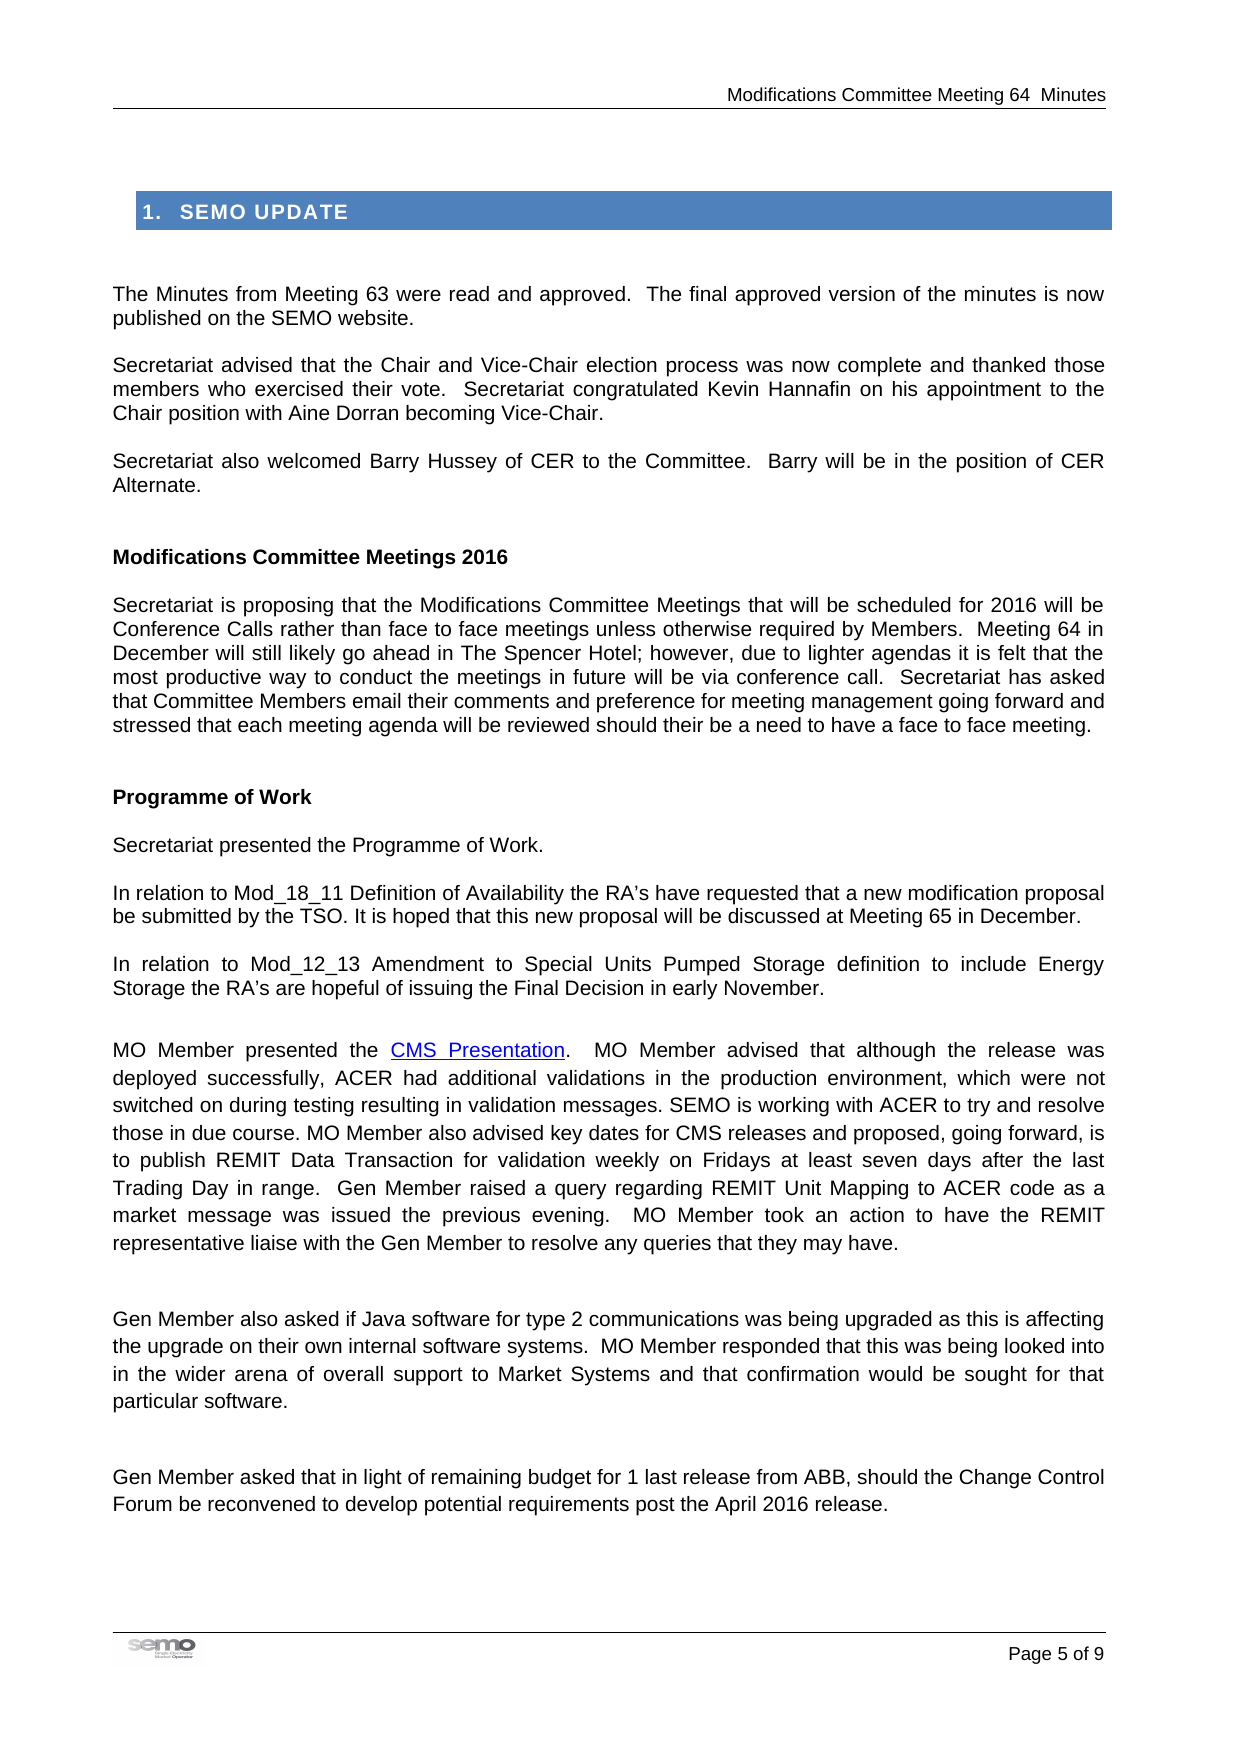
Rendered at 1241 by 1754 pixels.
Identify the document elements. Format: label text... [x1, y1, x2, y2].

subtitle SEMO Update [142, 198, 1106, 224]
text In relation to Mod_18_11 Definition of Availability the RA’s have requested that a new modification proposal be submitted by the TSO. It is hoped that this new proposal will be discussed at Meeting 65 in December. [112, 880, 1106, 928]
text Programme of Work [112, 784, 1106, 808]
text Modifications Committee Meetings 2016 [112, 545, 1106, 569]
text The Minutes from Meeting 63 were read and approved. The final approved version of the minutes is now published on the SEMO website. [112, 281, 1106, 329]
text In relation to Mod_12_13 Amendment to Special Units Pumped Storage definition to include Energy Storage the RA’s are hopeful of issuing the Final Decision in early November. [112, 952, 1106, 1000]
text Gen Member also asked if Java software for type 2 communications was being upgraded as this is affecting the upgrade on their own internal software systems. MO Member responded that this was being looked into in the wider arena of overall support to Market Systems and that confirmation would be sought for that particular software. [112, 1306, 1106, 1413]
text Secretariat presented the Programme of Work. [112, 832, 1106, 856]
text Gen Member asked that in light of remaining budget for 1 last release from ABB, should the Change Control Forum be reconvened to develop potential requirements post the April 2016 release. [112, 1465, 1106, 1516]
text MO Member presented the CMS Presentation. MO Member advised that although the release was deployed successfully, ACER had additional validations in the production environment, which were not switched on during testing resulting in validation messages. SEMO is working with ACER to try and resolve those in due course. MO Member also advised key dates for CMS releases and proposed, going forward, is to publish REMIT Data Transaction for validation weekly on Fridays at least seven days after the last Trading Day in range. Gen Member raised a query regarding REMIT Unit Mapping to ACER code as a market message was issued the previous evening. MO Member took an action to have the REMIT representative liaise with the Gen Member to resolve any queries that they may have. [112, 1038, 1106, 1254]
text Secretariat advised that the Chair and Vice-Chair election process was now complete and thanked those members who exercised their vote. Secretariat congratulated Kevin Hannafin on his appointment to the Chair position with Aine Dorran becoming Vice-Chair. [112, 353, 1106, 425]
text Secretariat also welcomed Barry Hussey of CER to the Committee. Barry will be in the position of CER Alternate. [112, 449, 1106, 497]
text Secretariat is proposing that the Modifications Committee Meetings that will be scheduled for 2016 will be Conference Calls rather than face to face meetings unless otherwise required by Members. Meeting 64 in December will still likely go ahead in The Spencer Hotel; however, due to lighter agendas it is felt that the most productive way to conduct the meetings in future will be via conference call. Secretariat has asked that Committee Members email their comments and preference for meeting management going forward and stressed that each meeting agenda will be reviewed should their be a need to have a face to face meeting. [112, 593, 1106, 737]
